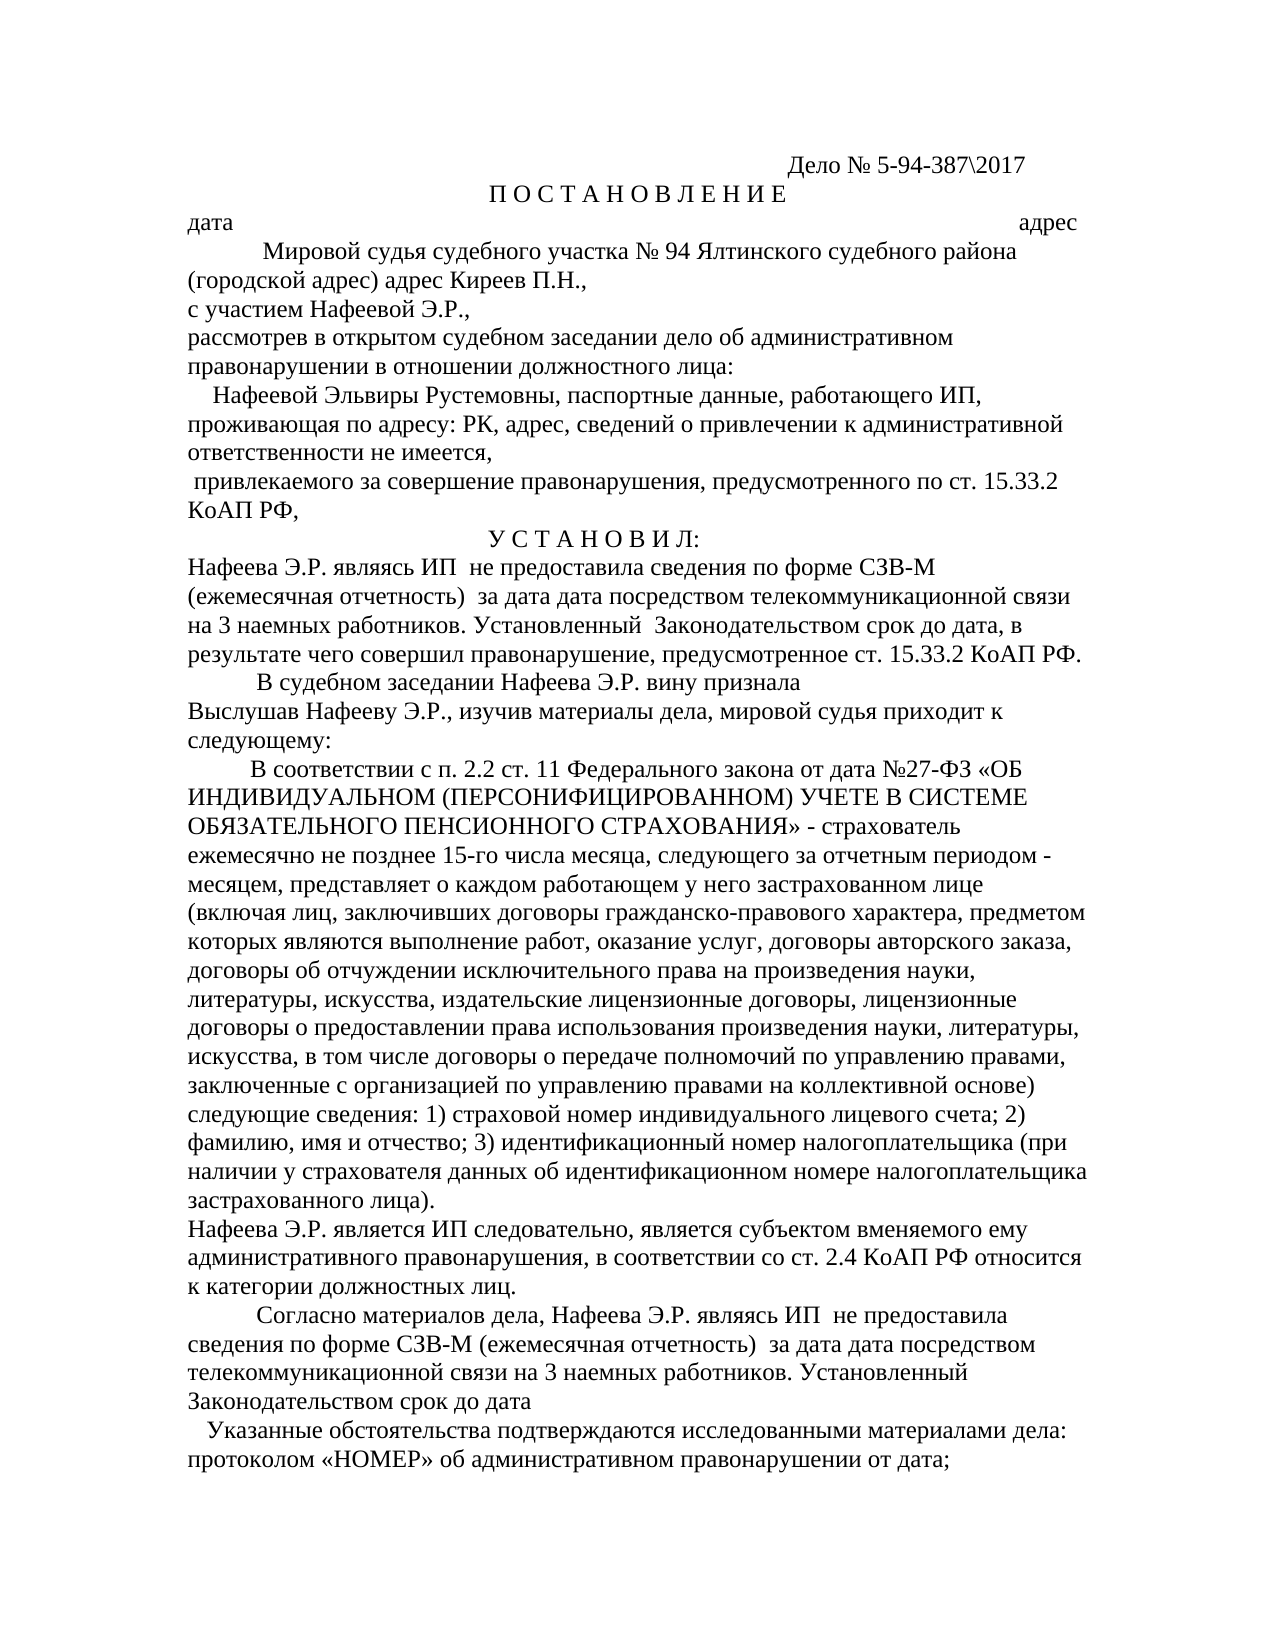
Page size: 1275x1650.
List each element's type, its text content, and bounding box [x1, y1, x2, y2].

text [187, 1415, 1087, 1472]
text Нафеевой Эльвиры Рустемовны, паспортные данные, работающего ИП, проживающая по адресу: РК, адрес, сведений о привлечении к административной ответственности не имеется, [187, 380, 1087, 466]
text с участием Нафеевой Э.Р., [187, 294, 1087, 322]
text Мировой судья судебного участка № 94 Ялтинского судебного района (городской адрес) адрес Киреев П.Н., [187, 236, 1087, 294]
text Согласно материалов дела, Нафеева Э.Р. являясь ИП не предоставила сведения по форме СЗВ-М (ежемесячная отчетность) за дата дата посредством телекоммуникационной связи на 3 наемных работников. Установленный Законодательством срок до дата [187, 1300, 1087, 1415]
text В судебном заседании Нафеева Э.Р. вину признала [187, 667, 1087, 696]
text В соответствии с п. 2.2 ст. 11 Федерального закона от дата №27-ФЗ «ОБ ИНДИВИДУАЛЬНОМ (ПЕРСОНИФИЦИРОВАННОМ) УЧЕТЕ В СИСТЕМЕ ОБЯЗАТЕЛЬНОГО ПЕНСИОННОГО СТРАХОВАНИЯ» - страхователь ежемесячно не позднее 15-го числа месяца, следующего за отчетным периодом - месяцем, представляет о каждом работающем у него застрахованном лице (включая лиц, заключивших договоры гражданско-правового характера, предметом которых являются выполнение работ, оказание услуг, договоры авторского заказа, договоры об отчуждении исключительного права на произведения науки, литературы, искусства, издательские лицензионные договоры, лицензионные договоры о предоставлении права использования произведения науки, литературы, искусства, в том числе договоры о передаче полномочий по управлению правами, заключенные с организацией по управлению правами на коллективной основе) следующие сведения: 1) страховой номер индивидуального лицевого счета; 2) фамилию, имя и отчество; 3) идентификационный номер налогоплательщика (при наличии у страхователя данных об идентификационном номере налогоплательщика застрахованного лица). [187, 754, 1087, 1214]
text Дело № 5-94-387\2017 [712, 150, 1087, 179]
text дата адрес [187, 207, 1087, 236]
text Нафеева Э.Р. является ИП следовательно, является субъектом вменяемого ему административного правонарушения, в соответствии со ст. 2.4 КоАП РФ относится к категории должностных лиц. [187, 1214, 1087, 1300]
text У С Т А Н О В И Л: [412, 524, 1087, 552]
text рассмотрев в открытом судебном заседании дело об административном правонарушении в отношении должностного лица: [187, 322, 1087, 380]
text Нафеева Э.Р. являясь ИП не предоставила сведения по форме СЗВ-М (ежемесячная отчетность) за дата дата посредством телекоммуникационной связи на 3 наемных работников. Установленный Законодательством срок до дата, в результате чего совершил правонарушение, предусмотренное ст. 15.33.2 КоАП РФ. [187, 552, 1087, 667]
text привлекаемого за совершение правонарушения, предусмотренного по ст. 15.33.2 КоАП РФ, [187, 466, 1087, 524]
text П О С Т А Н О В Л Е Н И Е [187, 179, 1087, 207]
text Выслушав Нафееву Э.Р., изучив материалы дела, мировой судья приходит к следующему: [187, 696, 1087, 754]
